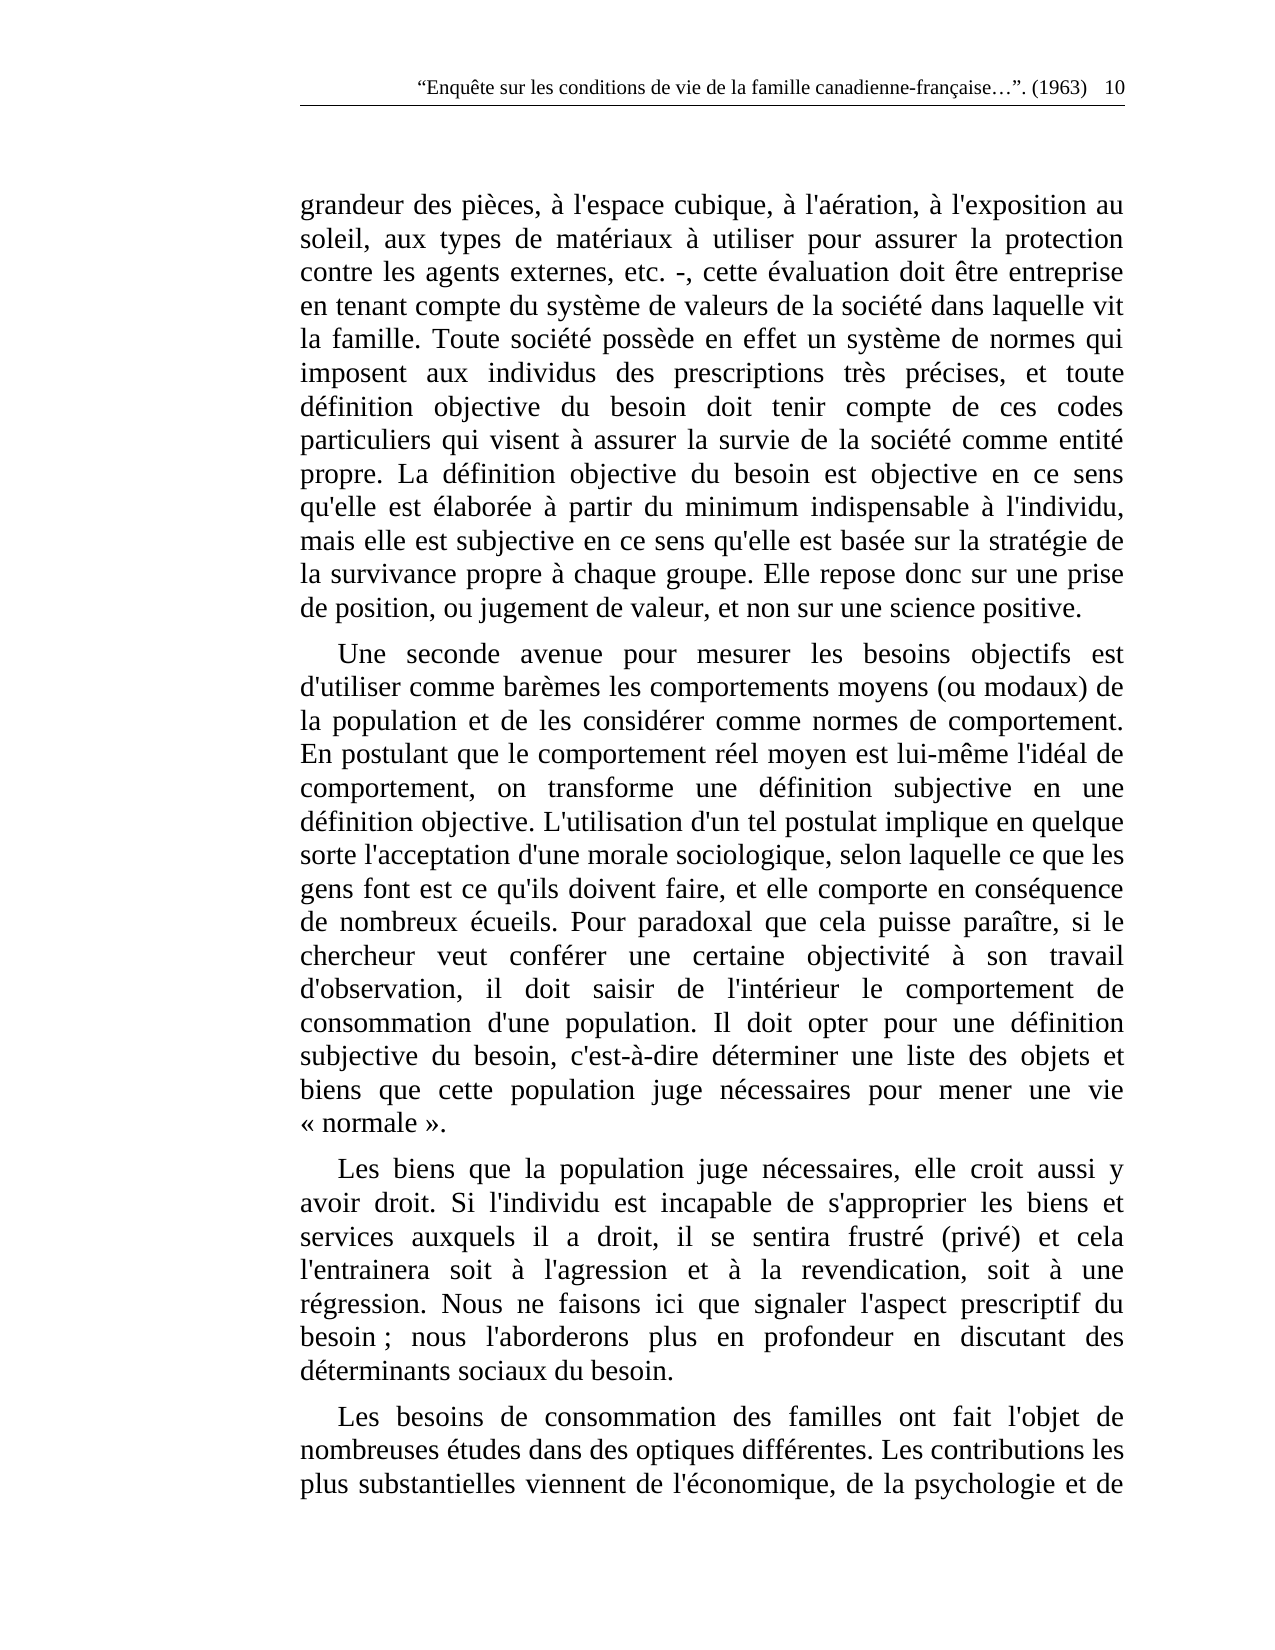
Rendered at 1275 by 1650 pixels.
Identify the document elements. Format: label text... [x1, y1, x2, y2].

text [300, 187, 1125, 623]
text Les biens que la population juge nécessaires, elle croit aussi y avoir droit. Si l'individu est incapable de s'approprier les biens et services auxquels il a droit, il se sentira frustré (privé) et cela l'entrainera soit à l'agression et à la revendication, soit à une régression. Nous ne faisons ici que signaler l'aspect prescriptif du besoin ; nous l'aborderons plus en profondeur en discutant des déterminants sociaux du besoin. [300, 1152, 1125, 1386]
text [300, 1399, 1125, 1499]
text Une seconde avenue pour mesurer les besoins objectifs est d'utiliser comme barèmes les comportements moyens (ou modaux) de la population et de les considérer comme normes de comportement. En postulant que le comportement réel moyen est lui-même l'idéal de comportement, on transforme une définition subjective en une définition objective. L'utilisation d'un tel postulat implique en quelque sorte l'acceptation d'une morale sociologique, selon laquelle ce que les gens font est ce qu'ils doivent faire, et elle comporte en conséquence de nombreux écueils. Pour paradoxal que cela puisse paraître, si le chercheur veut conférer une certaine objectivité à son travail d'observation, il doit saisir de l'intérieur le comportement de consommation d'une population. Il doit opter pour une définition subjective du besoin, c'est-à-dire déterminer une liste des objets et biens que cette population juge nécessaires pour mener une vie « normale ». [300, 636, 1125, 1139]
